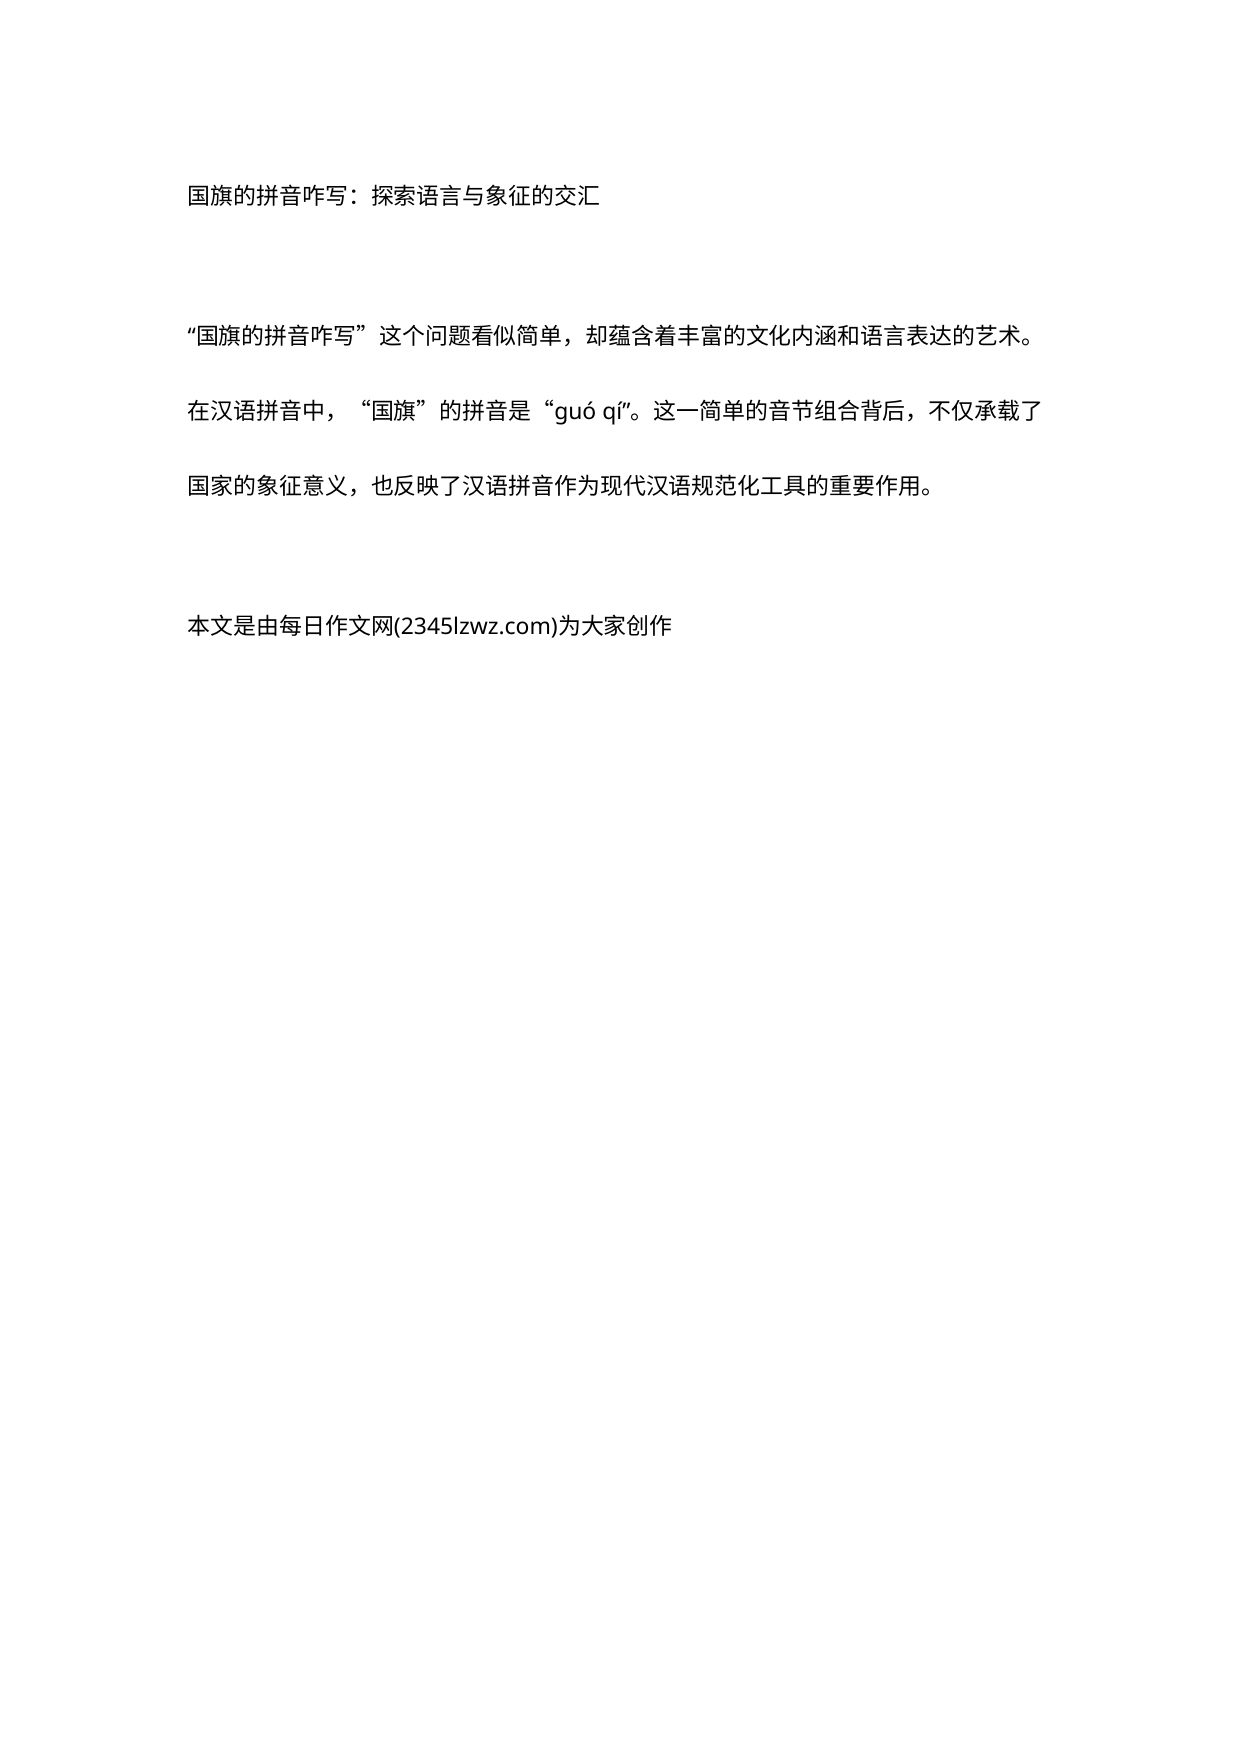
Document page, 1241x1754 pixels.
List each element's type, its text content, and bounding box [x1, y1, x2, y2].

text “国旗的拼音咋写”这个问题看似简单，却蕴含着丰富的文化内涵和语言表达的艺术。在汉语拼音中，“国旗”的拼音是“guó qí”。这一简单的音节组合背后，不仅承载了国家的象征意义，也反映了汉语拼音作为现代汉语规范化工具的重要作用。 [187, 302, 1053, 517]
text 国旗的拼音咋写：探索语言与象征的交汇 [187, 162, 1053, 227]
text 本文是由每日作文网(2345lzwz.com)为大家创作 [187, 592, 1053, 657]
